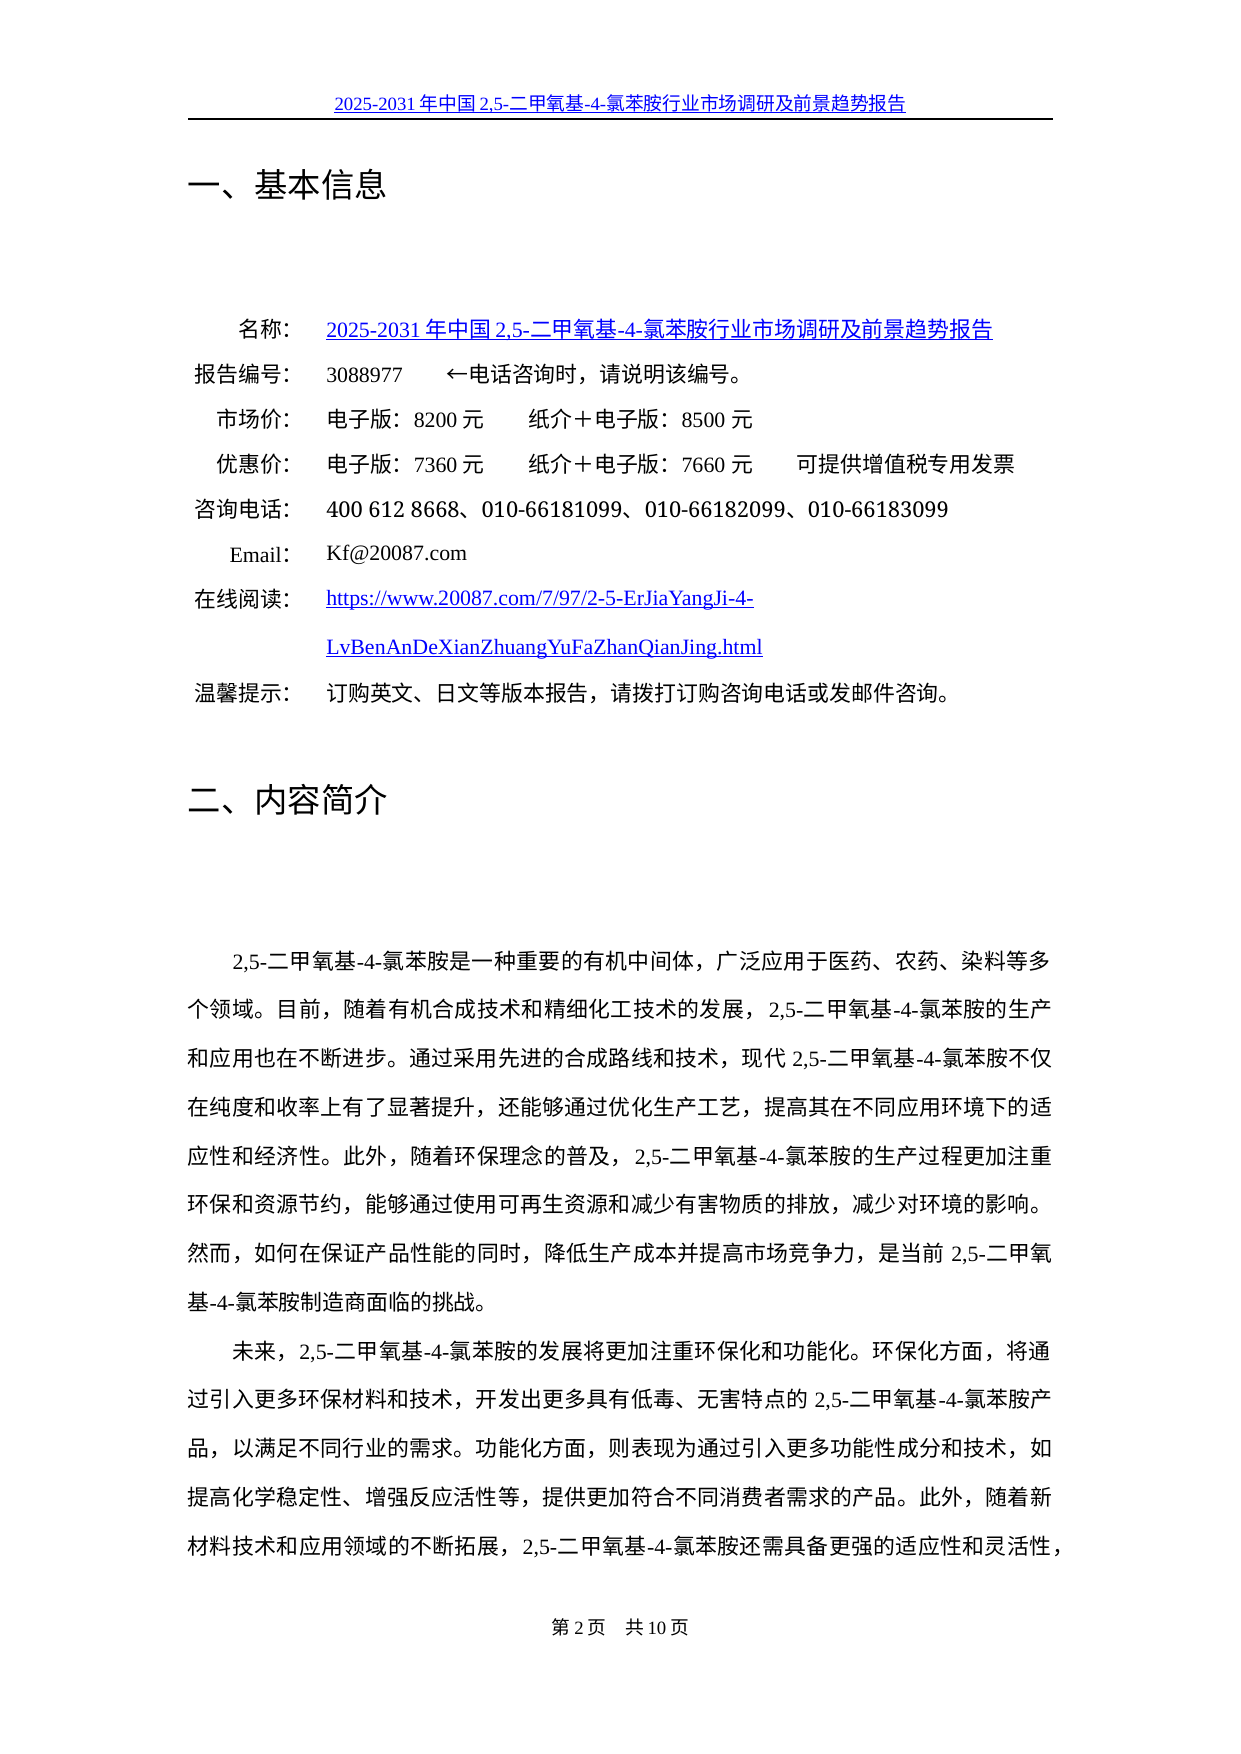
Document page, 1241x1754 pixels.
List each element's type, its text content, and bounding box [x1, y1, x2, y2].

table_cell 电子版：8200 元 纸介＋电子版：8500 元 [315, 402, 1073, 447]
table_cell 温馨提示： [167, 675, 315, 720]
table_cell 订购英文、日文等版本报告，请拨打订购咨询电话或发邮件咨询。 [315, 675, 1073, 720]
table_cell 400 612 8668、010-66181099、010-66182099、010-66183099 [315, 492, 1073, 537]
table_cell Kf@20087.com [315, 537, 1073, 582]
table_cell 咨询电话： [167, 492, 315, 537]
table_header 名称： [167, 312, 315, 357]
table_cell 市场价： [167, 402, 315, 447]
table_cell [315, 582, 1073, 675]
table_cell 优惠价： [167, 447, 315, 492]
table_cell 电子版：7360 元 纸介＋电子版：7660 元 可提供增值税专用发票 [315, 447, 1073, 492]
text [187, 943, 1053, 1561]
table_cell 报告编号： [167, 357, 315, 402]
title 二、内容简介 [187, 766, 1053, 831]
table_cell 在线阅读： [167, 582, 315, 675]
table_header 2025-2031年中国2,5-二甲氧基-4-氯苯胺行业市场调研及前景趋势报告 [315, 312, 1073, 357]
table_cell 3088977 ←电话咨询时，请说明该编号。 [315, 357, 1073, 402]
table_cell Email： [167, 537, 315, 582]
title 一、基本信息 [187, 150, 1053, 215]
